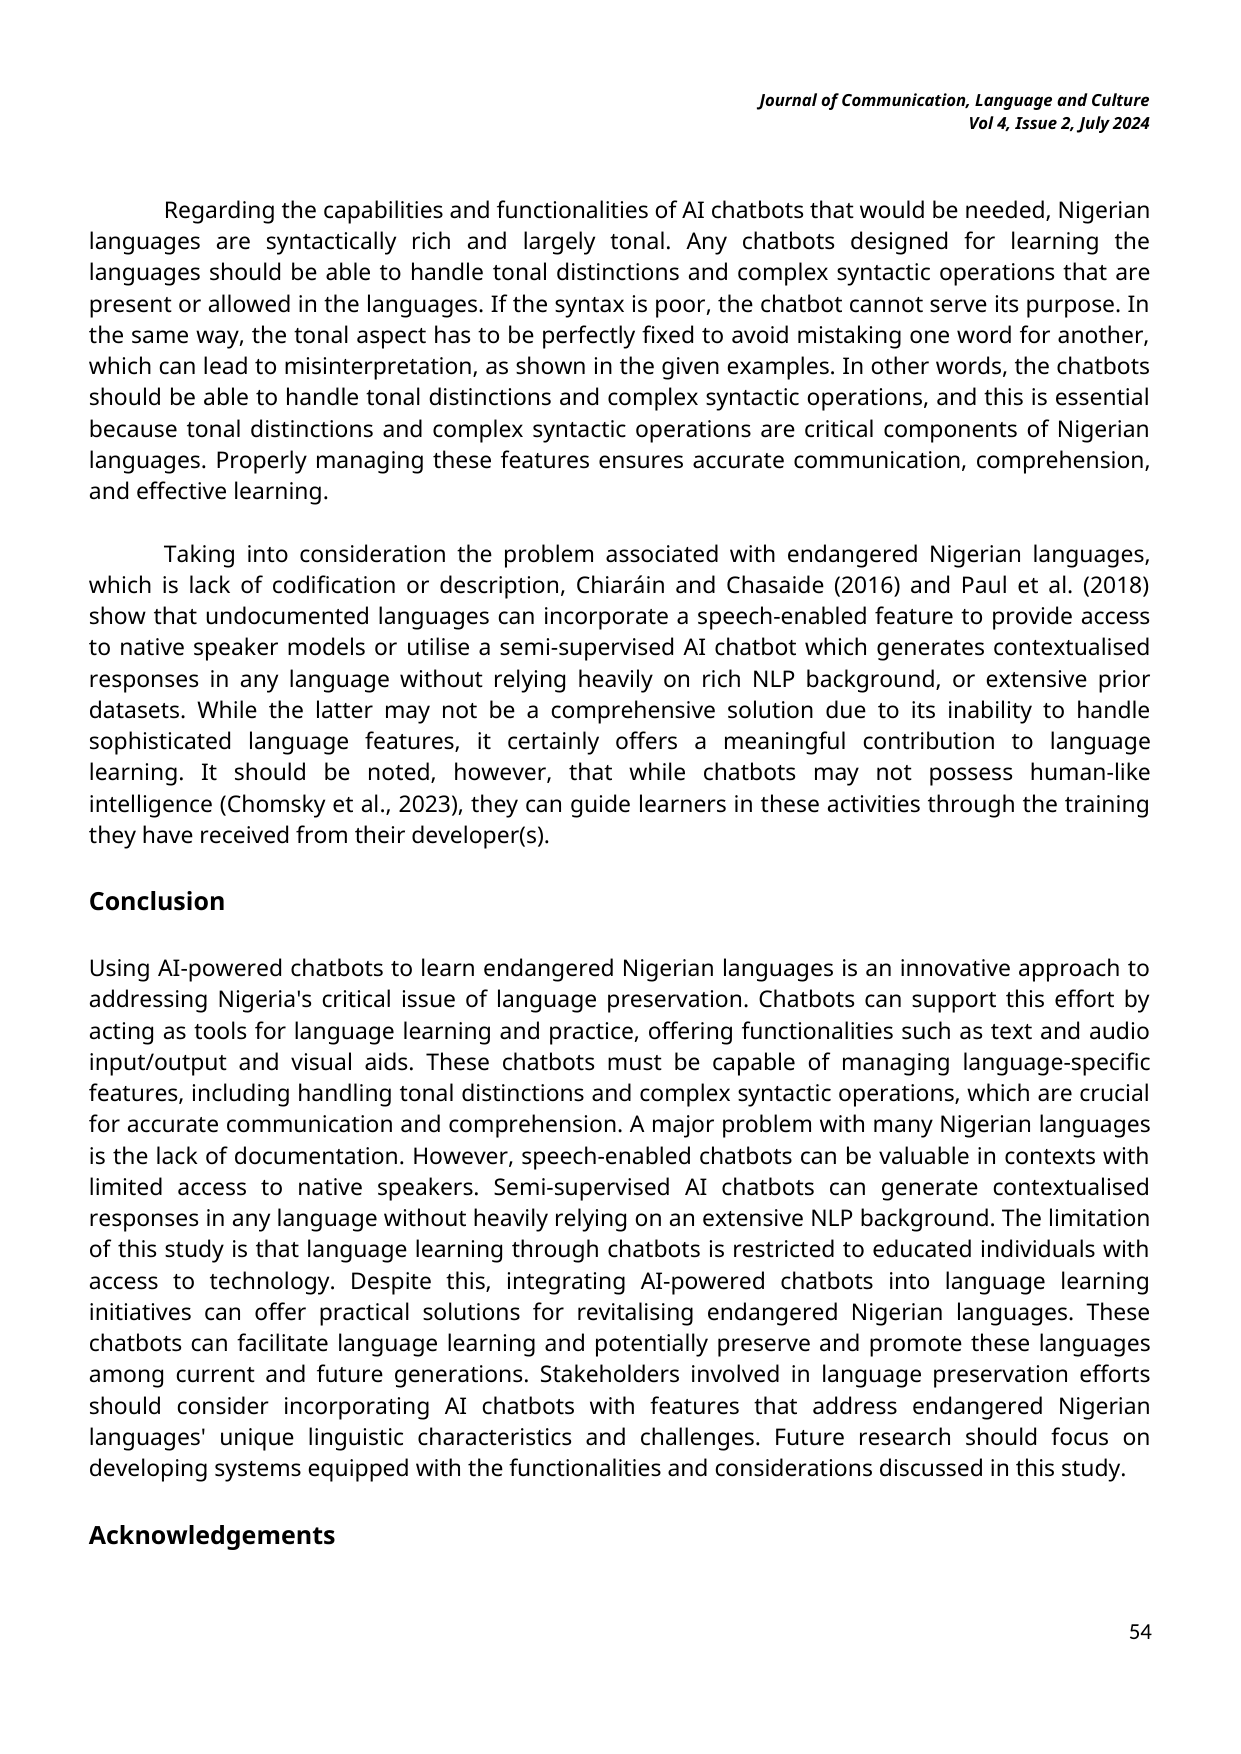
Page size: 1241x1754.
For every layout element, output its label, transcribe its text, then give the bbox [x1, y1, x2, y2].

text Using AI-powered chatbots to learn endangered Nigerian languages is an innovative approach to addressing Nigeria's critical issue of language preservation. Chatbots can support this effort by acting as tools for language learning and practice, offering functionalities such as text and audio input/output and visual aids. These chatbots must be capable of managing language-specific features, including handling tonal distinctions and complex syntactic operations, which are crucial for accurate communication and comprehension. A major problem with many Nigerian languages is the lack of documentation. However, speech-enabled chatbots can be valuable in contexts with limited access to native speakers. Semi-supervised AI chatbots can generate contextualised responses in any language without heavily relying on an extensive NLP background. The limitation of this study is that language learning through chatbots is restricted to educated individuals with access to technology. Despite this, integrating AI-powered chatbots into language learning initiatives can offer practical solutions for revitalising endangered Nigerian languages. These chatbots can facilitate language learning and potentially preserve and promote these languages among current and future generations. Stakeholders involved in language preservation efforts should consider incorporating AI chatbots with features that address endangered Nigerian languages' unique linguistic characteristics and challenges. Future research should focus on developing systems equipped with the functionalities and considerations discussed in this study. [89, 952, 1152, 1483]
text Regarding the capabilities and functionalities of AI chatbots that would be needed, Nigerian languages are syntactically rich and largely tonal. Any chatbots designed for learning the languages should be able to handle tonal distinctions and complex syntactic operations that are present or allowed in the languages. If the syntax is poor, the chatbot cannot serve its purpose. In the same way, the tonal aspect has to be perfectly fixed to avoid mistaking one word for another, which can lead to misinterpretation, as shown in the given examples. In other words, the chatbots should be able to handle tonal distinctions and complex syntactic operations, and this is essential because tonal distinctions and complex syntactic operations are critical components of Nigerian languages. Properly managing these features ensures accurate communication, comprehension, and effective learning. [89, 194, 1152, 506]
text Taking into consideration the problem associated with endangered Nigerian languages, which is lack of codification or description, Chiaráin and Chasaide (2016) and Paul et al. (2018) show that undocumented languages can incorporate a speech-enabled feature to provide access to native speaker models or utilise a semi-supervised AI chatbot which generates contextualised responses in any language without relying heavily on rich NLP background, or extensive prior datasets. While the latter may not be a comprehensive solution due to its inability to handle sophisticated language features, it certainly offers a meaningful contribution to language learning. It should be noted, however, that while chatbots may not possess human-like intelligence (Chomsky et al., 2023), they can guide learners in these activities through the training they have received from their developer(s). [89, 537, 1152, 850]
text Acknowledgements [89, 1517, 1152, 1552]
text Conclusion [89, 884, 1152, 918]
